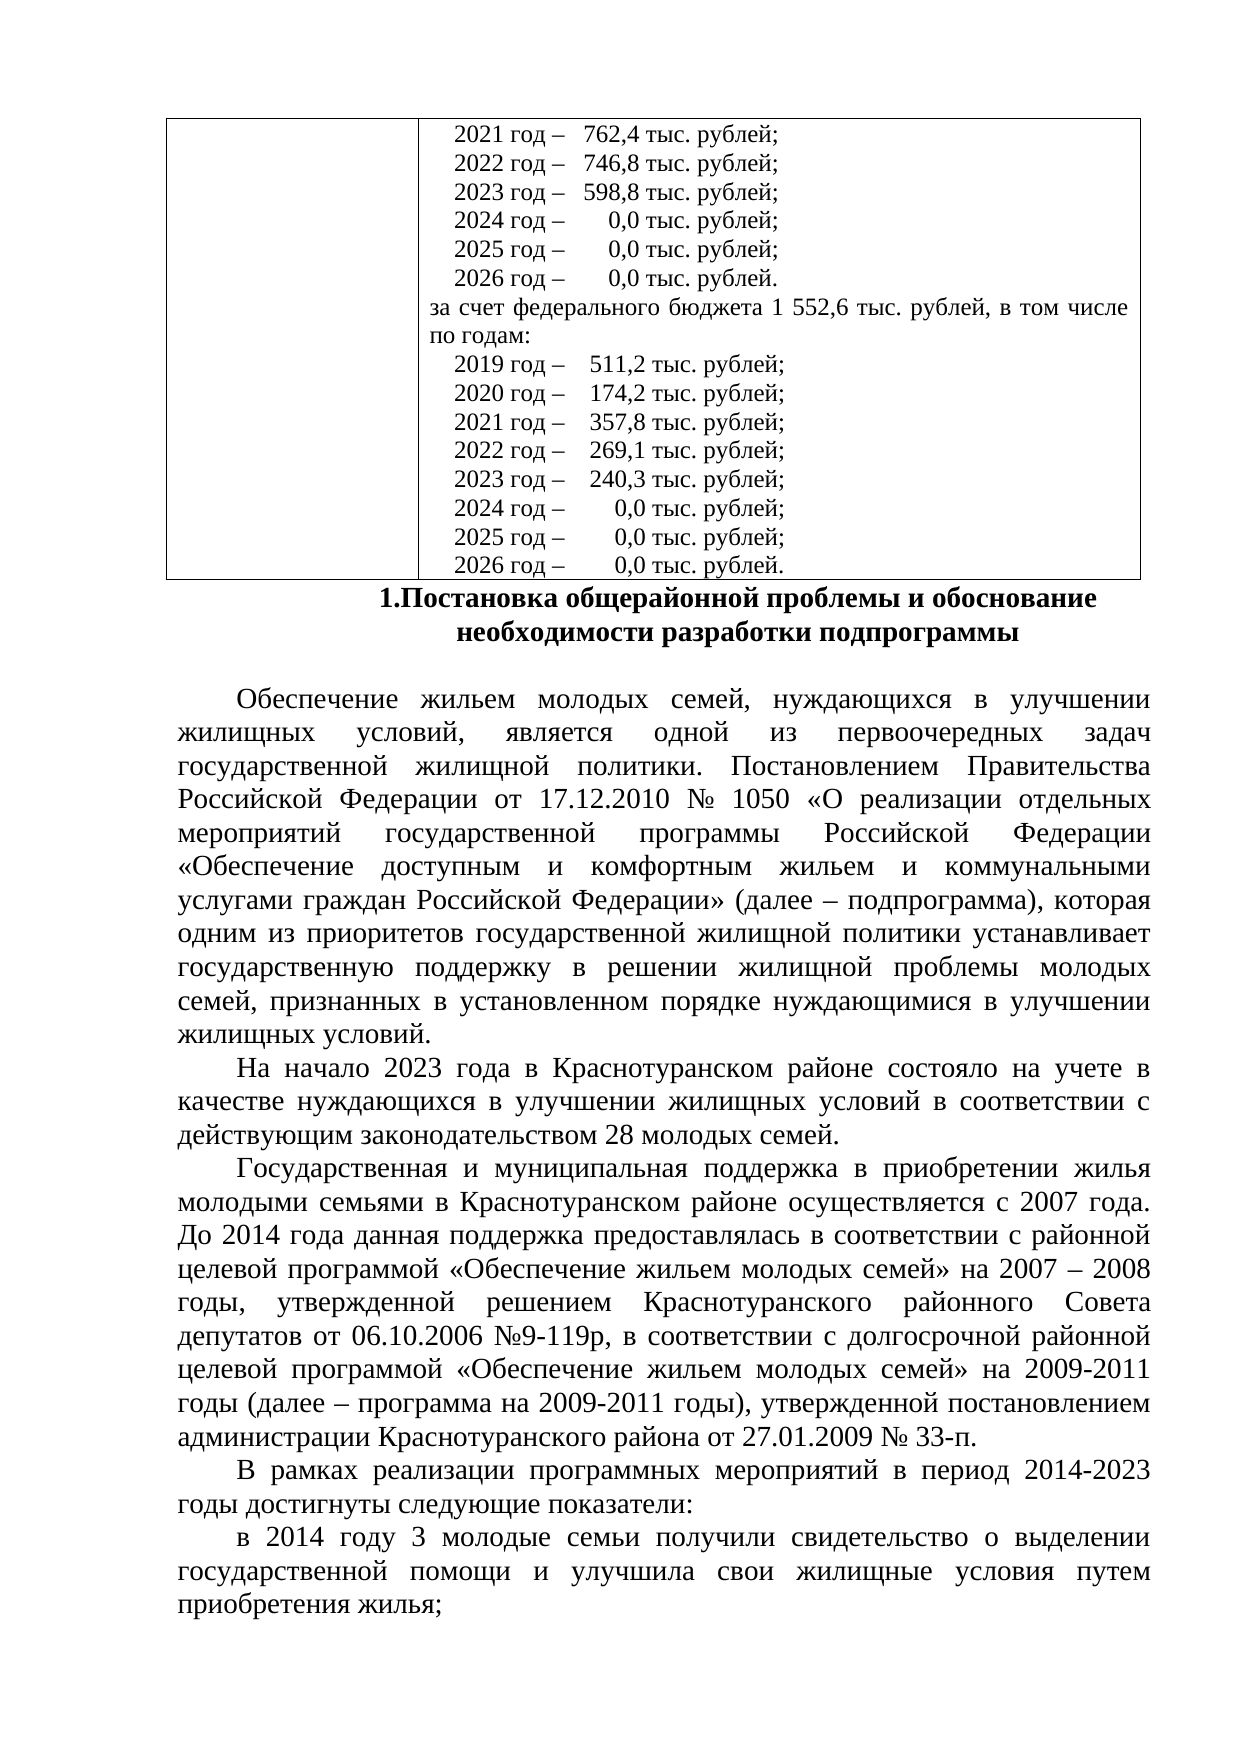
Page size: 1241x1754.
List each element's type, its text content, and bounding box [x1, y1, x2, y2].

text в 2014 году 3 молодые семьи получили свидетельство о выделении государственной помощи и улучшила свои жилищные условия путем приобретения жилья; [177, 1519, 1152, 1620]
text 1.Постановка общерайонной проблемы и обоснование необходимости разработки подпрограммы [324, 580, 1152, 647]
text Обеспечение жильем молодых семей, нуждающихся в улучшении жилищных условий, является одной из первоочередных задач государственной жилищной политики. Постановлением Правительства Российской Федерации от 17.12.2010 № 1050 «О реализации отдельных мероприятий государственной программы Российской Федерации «Обеспечение доступным и комфортным жильем и коммунальными услугами граждан Российской Федерации» (далее – подпрограмма), которая одним из приоритетов государственной жилищной политики устанавливает государственную поддержку в решении жилищной проблемы молодых семей, признанных в установленном порядке нуждающимися в улучшении жилищных условий. [177, 681, 1152, 1050]
text В рамках реализации программных мероприятий в период 2014-2023 годы достигнуты следующие показатели: [177, 1452, 1152, 1519]
text На начало 2023 года в Краснотуранском районе состояло на учете в качестве нуждающихся в улучшении жилищных условий в соответствии с действующим законодательством 28 молодых семей. [177, 1050, 1152, 1150]
text Государственная и муниципальная поддержка в приобретении жилья молодыми семьями в Краснотуранском районе осуществляется с 2007 года. До 2014 года данная поддержка предоставлялась в соответствии с районной целевой программой «Обеспечение жильем молодых семей» на 2007 – 2008 годы, утвержденной решением Краснотуранского районного Совета депутатов от 06.10.2006 №9-119р, в соответствии с долгосрочной районной целевой программой «Обеспечение жильем молодых семей» на 2009-2011 годы (далее – программа на 2009-2011 годы), утвержденной постановлением администрации Краснотуранского района от 27.01.2009 № 33-п. [177, 1150, 1152, 1452]
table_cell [167, 119, 418, 579]
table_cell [419, 119, 1140, 579]
